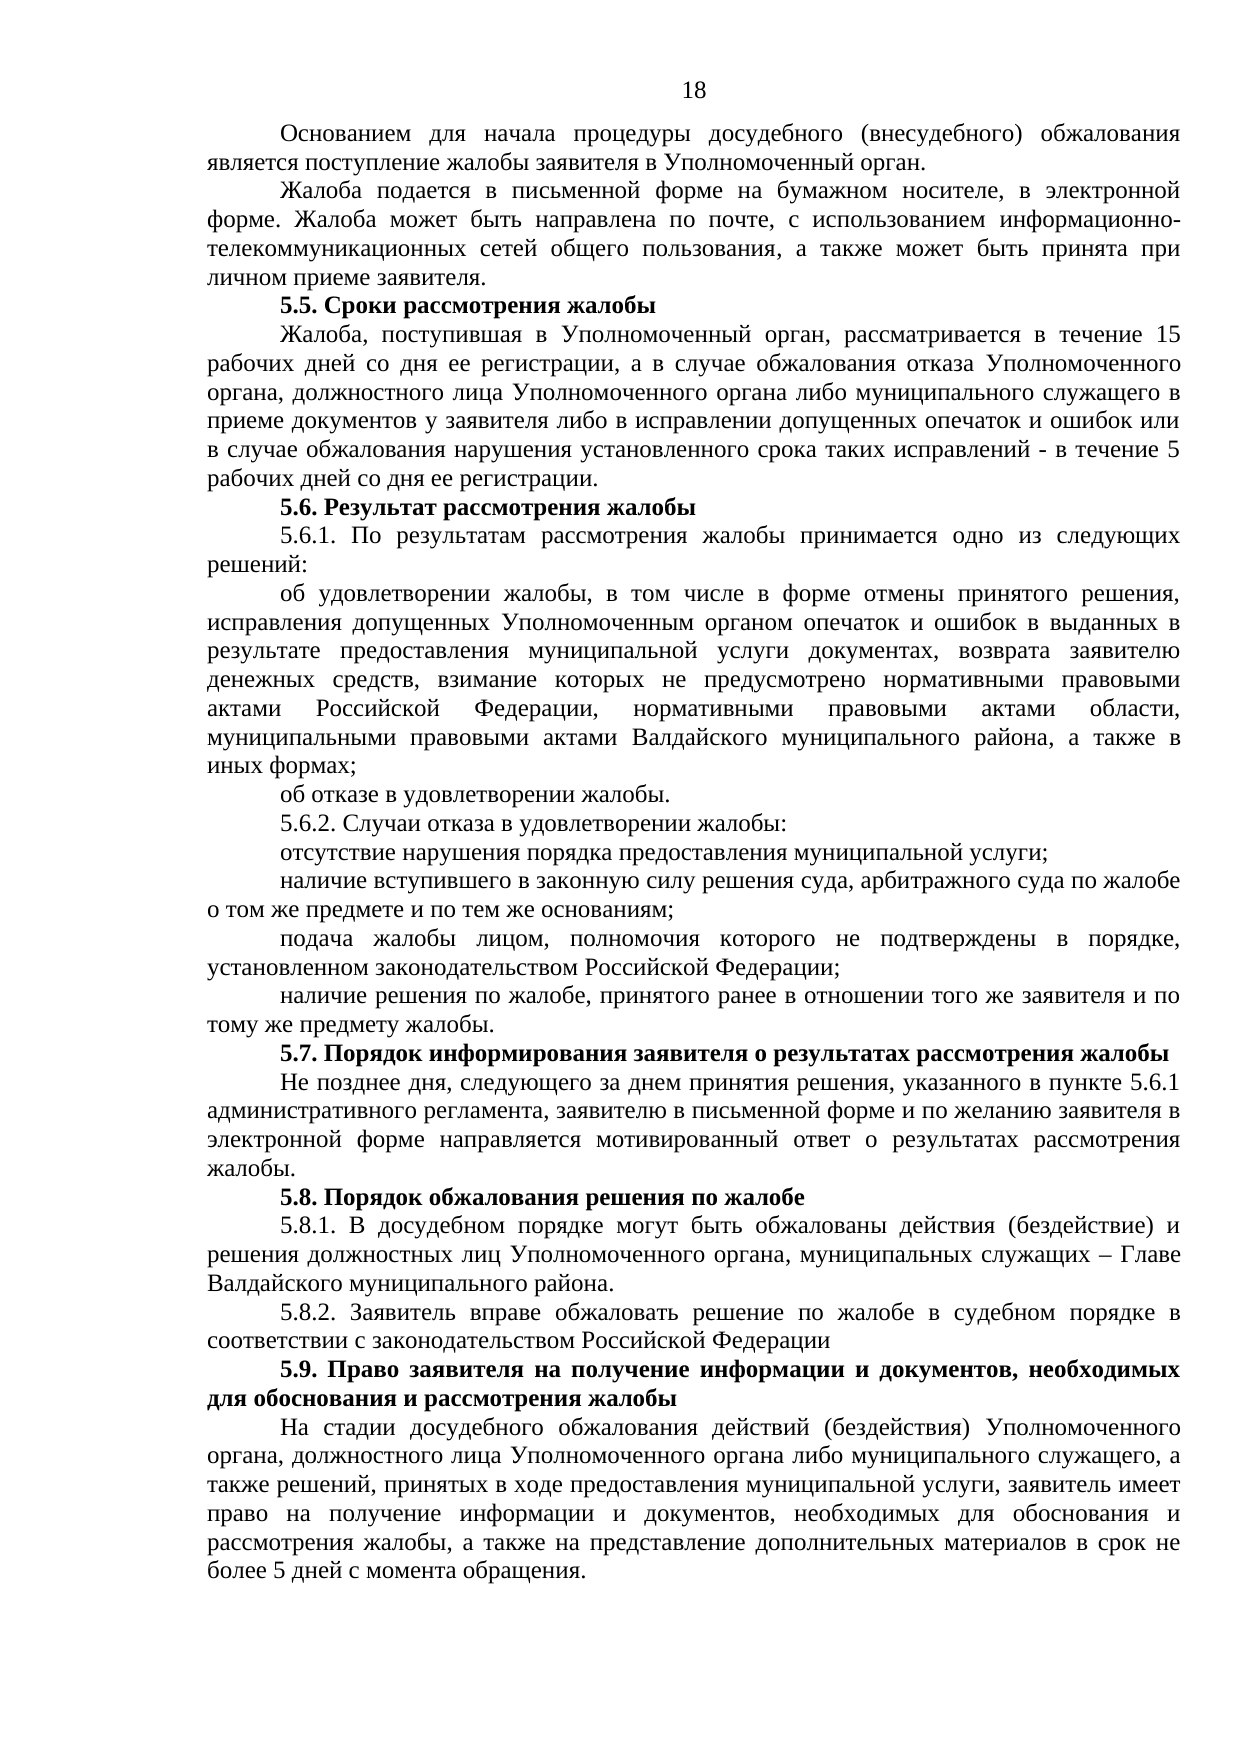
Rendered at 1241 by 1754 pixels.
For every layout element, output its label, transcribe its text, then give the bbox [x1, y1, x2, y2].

text 5.6. Результат рассмотрения жалобы [207, 492, 1181, 521]
text 5.9. Право заявителя на получение информации и документов, необходимых для обоснования и рассмотрения жалобы [207, 1354, 1181, 1412]
text об удовлетворении жалобы, в том числе в форме отмены принятого решения, исправления допущенных Уполномоченным органом опечаток и ошибок в выданных в результате предоставления муниципальной услуги документах, возврата заявителю денежных средств, взимание которых не предусмотрено нормативными правовыми актами Российской Федерации, нормативными правовыми актами области, муниципальными правовыми актами Валдайского муниципального района, а также в иных формах; [207, 578, 1181, 779]
text отсутствие нарушения порядка предоставления муниципальной услуги; [207, 837, 1181, 866]
text 5.8.1. В досудебном порядке могут быть обжалованы действия (бездействие) и решения должностных лиц Уполномоченного органа, муниципальных служащих – Главе Валдайского муниципального района. [207, 1211, 1181, 1297]
text наличие вступившего в законную силу решения суда, арбитражного суда по жалобе о том же предмете и по тем же основаниям; [207, 866, 1181, 923]
text На стадии досудебного обжалования действий (бездействия) Уполномоченного органа, должностного лица Уполномоченного органа либо муниципального служащего, а также решений, принятых в ходе предоставления муниципальной услуги, заявитель имеет право на получение информации и документов, необходимых для обоснования и рассмотрения жалобы, а также на представление дополнительных материалов в срок не более 5 дней с момента обращения. [207, 1412, 1181, 1584]
text 5.5. Сроки рассмотрения жалобы [207, 291, 1181, 319]
text Жалоба, поступившая в Уполномоченный орган, рассматривается в течение 15 рабочих дней со дня ее регистрации, а в случае обжалования отказа Уполномоченного органа, должностного лица Уполномоченного органа либо муниципального служащего в приеме документов у заявителя либо в исправлении допущенных опечаток и ошибок или в случае обжалования нарушения установленного срока таких исправлений - в течение 5 рабочих дней со дня ее регистрации. [207, 319, 1181, 492]
text 5.8.2. Заявитель вправе обжаловать решение по жалобе в судебном порядке в соответствии с законодательством Российской Федерации [207, 1297, 1181, 1354]
text об отказе в удовлетворении жалобы. [207, 779, 1181, 808]
text 5.6.2. Случаи отказа в удовлетворении жалобы: [207, 808, 1181, 837]
text подача жалобы лицом, полномочия которого не подтверждены в порядке, установленном законодательством Российской Федерации; [207, 923, 1181, 981]
text Основанием для начала процедуры досудебного (внесудебного) обжалования является поступление жалобы заявителя в Уполномоченный орган. [207, 118, 1181, 176]
text 5.6.1. По результатам рассмотрения жалобы принимается одно из следующих решений: [207, 521, 1181, 578]
text Жалоба подается в письменной форме на бумажном носителе, в электронной форме. Жалоба может быть направлена по почте, с использованием информационно-телекоммуникационных сетей общего пользования, а также может быть принята при личном приеме заявителя. [207, 176, 1181, 291]
text наличие решения по жалобе, принятого ранее в отношении того же заявителя и по тому же предмету жалобы. [207, 981, 1181, 1038]
text Не позднее дня, следующего за днем принятия решения, указанного в пункте 5.6.1 административного регламента, заявителю в письменной форме и по желанию заявителя в электронной форме направляется мотивированный ответ о результатах рассмотрения жалобы. [207, 1067, 1181, 1182]
text 5.8. Порядок обжалования решения по жалобе [207, 1182, 1181, 1211]
text 5.7. Порядок информирования заявителя о результатах рассмотрения жалобы [207, 1038, 1181, 1067]
